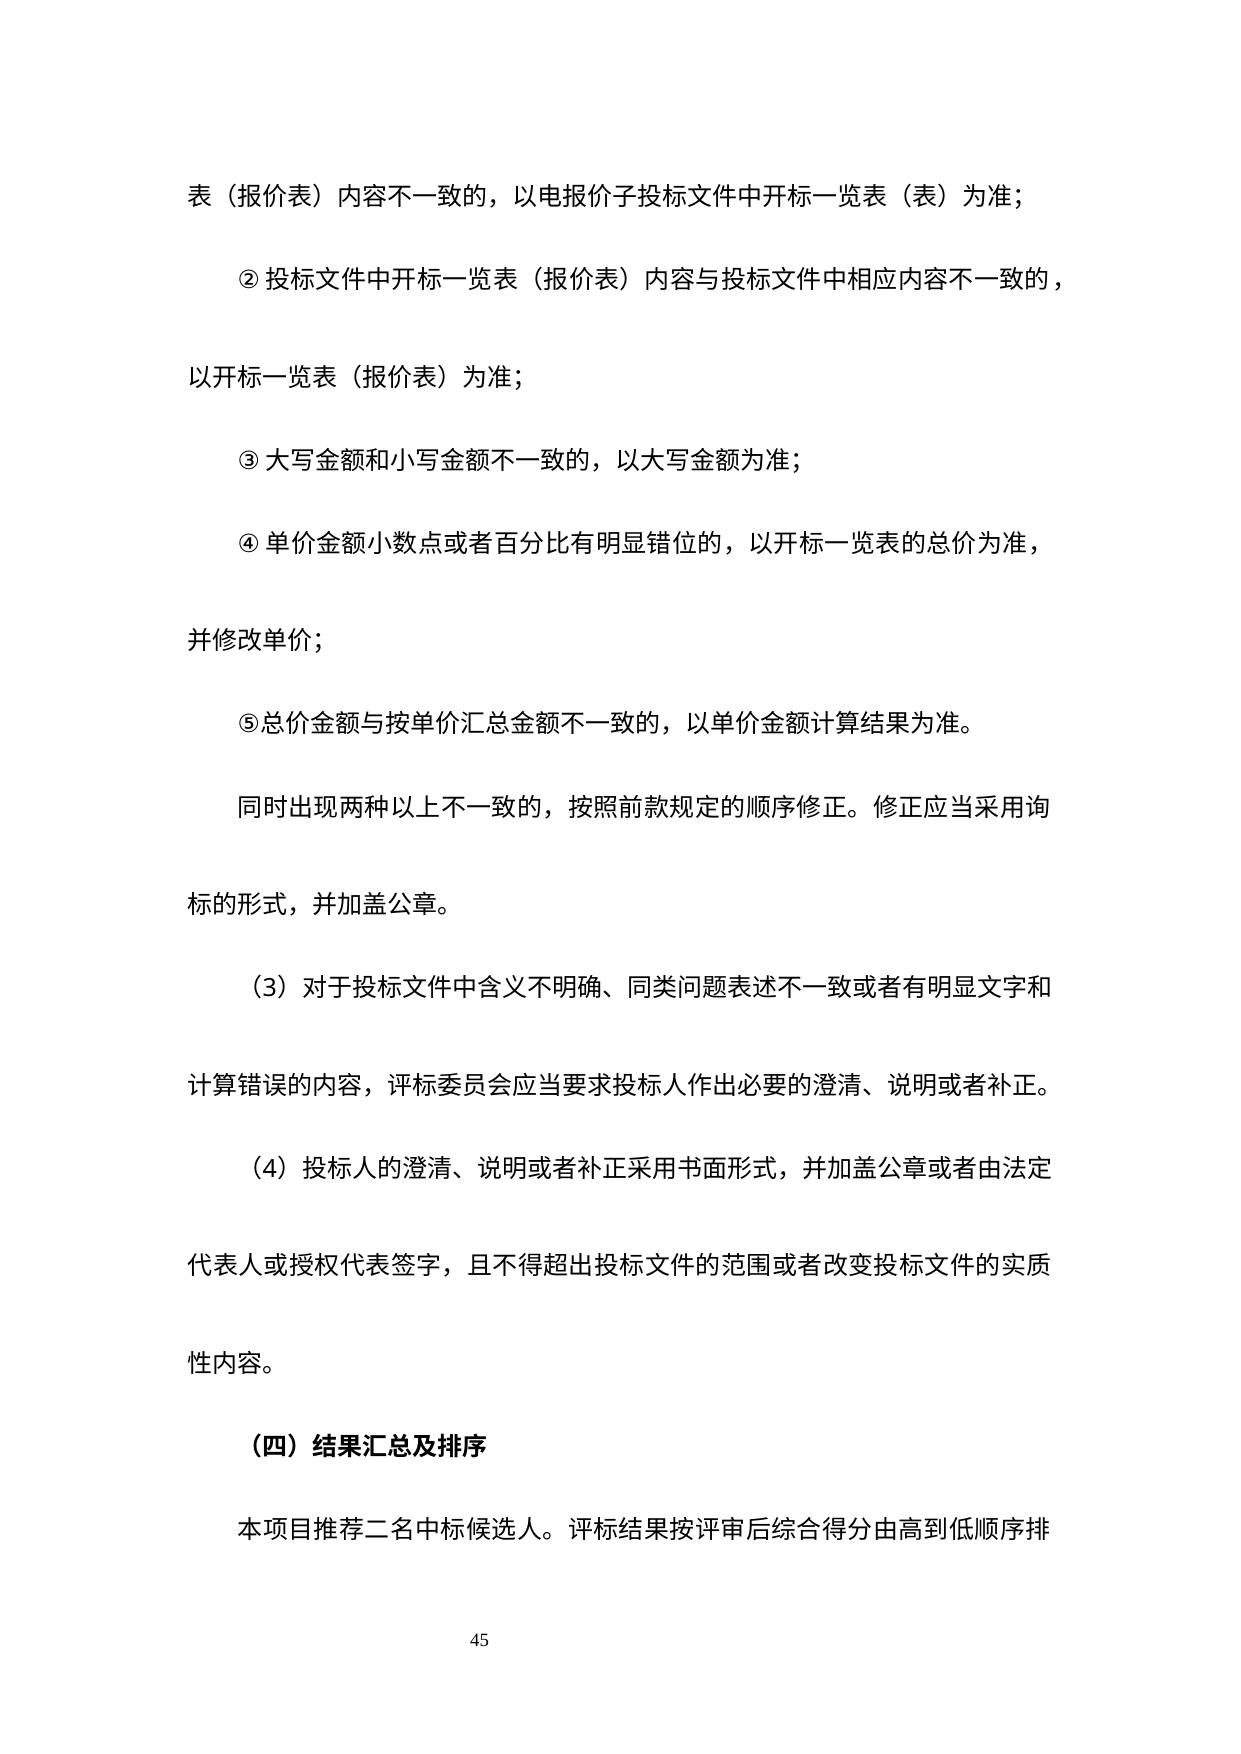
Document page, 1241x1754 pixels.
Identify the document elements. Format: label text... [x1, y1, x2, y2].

text ③大写金额和小写金额不一致的，以大写金额为准； [187, 426, 1053, 491]
text （4）投标人的澄清、说明或者补正采用书面形式，并加盖公章或者由法定代表人或授权代表签字，且不得超出投标文件的范围或者改变投标文件的实质性内容。 [187, 1134, 1053, 1394]
text ②投标文件中开标一览表（报价表）内容与投标文件中相应内容不一致的，以开标一览表（报价表）为准； [187, 245, 1053, 408]
text （四）结果汇总及排序 [187, 1412, 1053, 1477]
text （3）对于投标文件中含义不明确、同类问题表述不一致或者有明显文字和计算错误的内容，评标委员会应当要求投标人作出必要的澄清、说明或者补正。 [187, 953, 1053, 1116]
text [187, 1495, 1053, 1560]
text ⑤总价金额与按单价汇总金额不一致的，以单价金额计算结果为准。 [187, 689, 1053, 754]
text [187, 162, 1053, 227]
text 同时出现两种以上不一致的，按照前款规定的顺序修正。修正应当采用询标的形式，并加盖公章。 [187, 773, 1053, 935]
text ④单价金额小数点或者百分比有明显错位的，以开标一览表的总价为准，并修改单价； [187, 509, 1053, 671]
